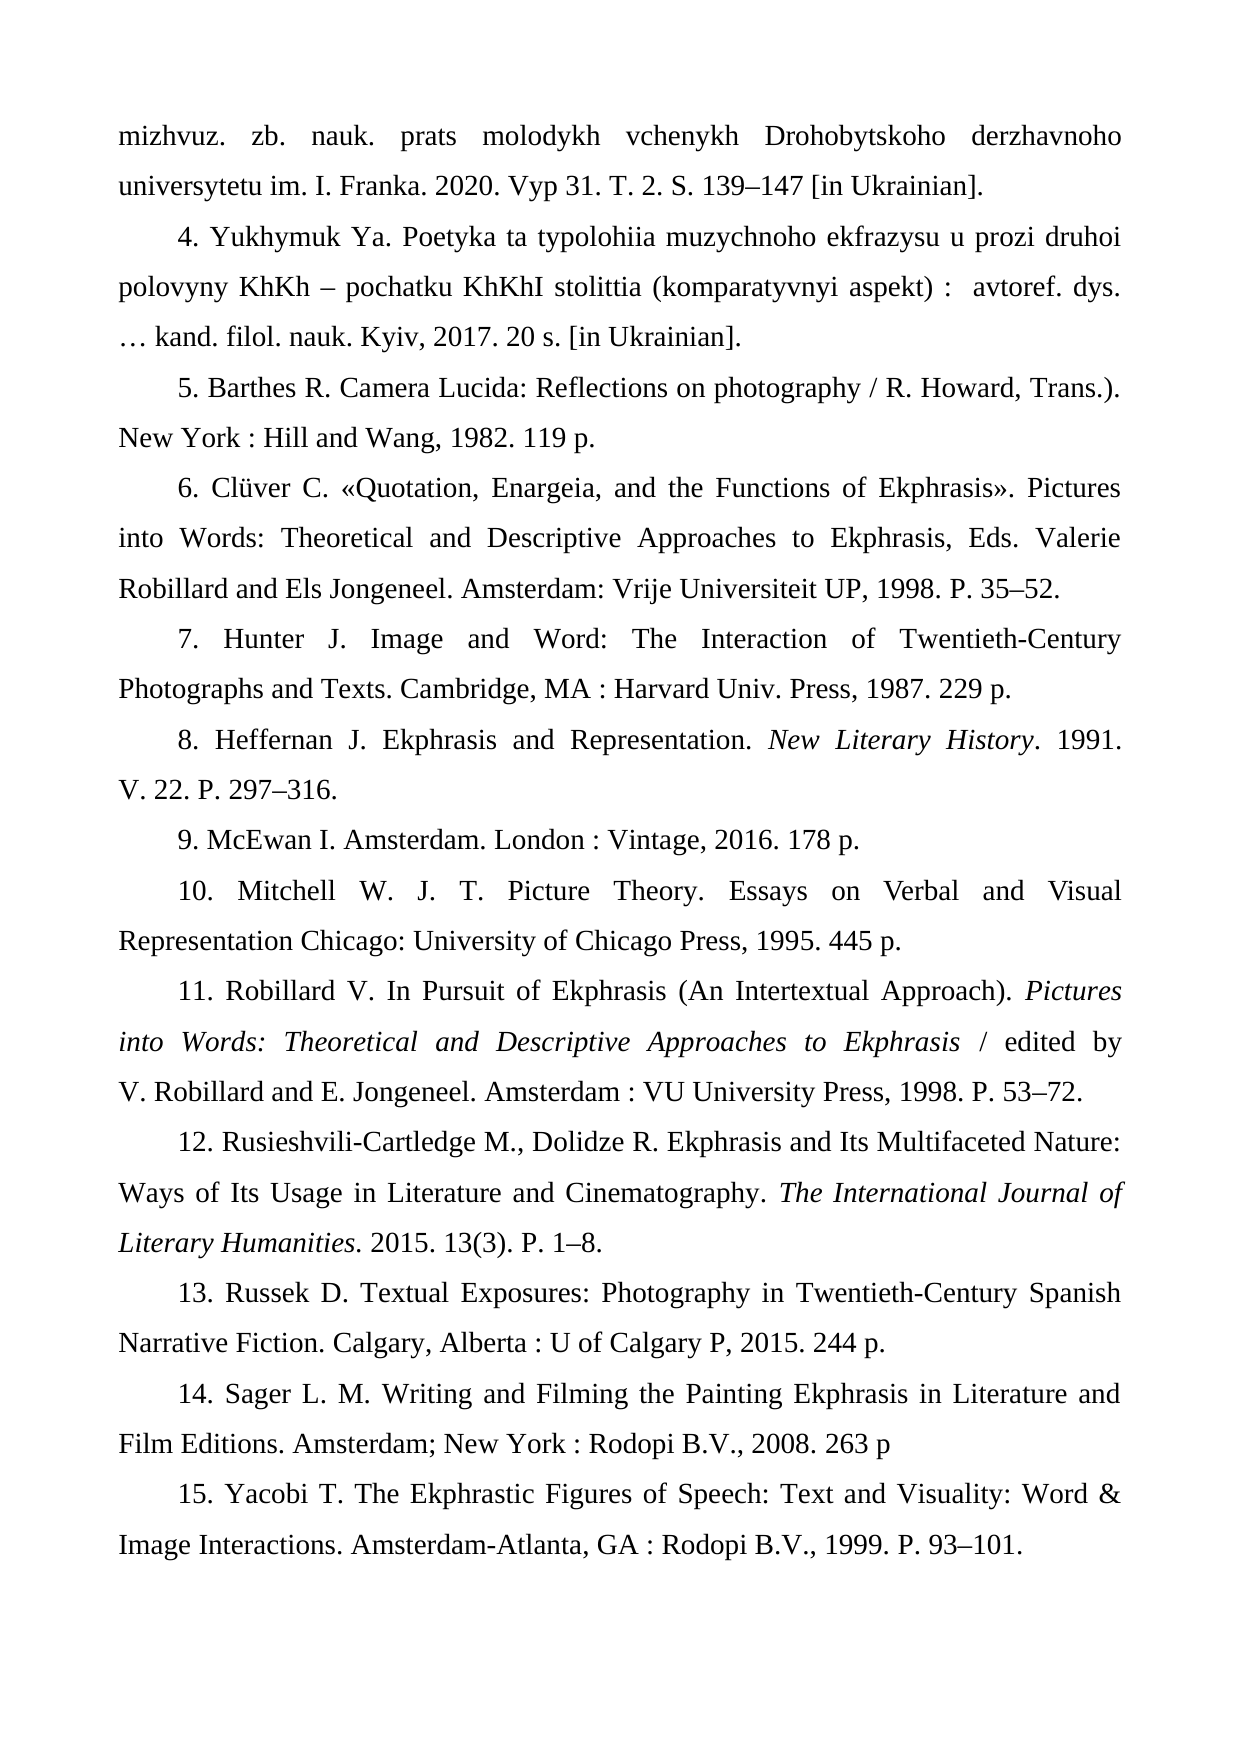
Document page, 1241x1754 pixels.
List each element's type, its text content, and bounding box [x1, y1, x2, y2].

text 5. Barthes R. Camera Lucida: Reflections on photography / R. Howard, Trans.). New York : Hill and Wang, 1982. 119 p. [118, 370, 1122, 453]
text 6. Clüver C. «Quotation, Enargeia, and the Functions of Ekphrasis». Pictures into Words: Theoretical and Descriptive Approaches to Ekphrasis, Eds. Valerie Robillard and Els Jongeneel. Amsterdam: Vrije Universiteit UP, 1998. P. 35–52. [118, 470, 1122, 604]
text 11. Robillard V. In Pursuit of Ekphrasis (An Intertextual Approach). Pictures into Words: Theoretical and Descriptive Approaches to Ekphrasis / edited by V. Robillard and E. Jongeneel. Amsterdam : VU University Press, 1998. Р. 53–72. [118, 973, 1122, 1108]
text 9. McEwan I. Amsterdam. London : Vintage, 2016. 178 p. [118, 822, 1122, 856]
text 13. Russek D. Textual Exposures: Photography in Twentieth-Century Spanish Narrative Fiction. Calgary, Alberta : U of Calgary P, 2015. 244 p. [118, 1275, 1122, 1359]
text 15. Yacobi T. The Ekphrastic Figures of Speech: Text and Visuality: Word & Image Interactions. Amsterdam-Atlanta, GA : Rodopi B.V., 1999. P. 93–101. [118, 1477, 1122, 1560]
text 10. Mitchell W. J. T. Picture Theory. Essays on Verbal and Visual Representation Chicago: University of Chicago Press, 1995. 445 p. [118, 873, 1122, 957]
text 12. Rusieshvili-Cartledge M., Dolidze R. Ekphrasis and Its Multifaceted Nature: Ways of Its Usage in Literature and Cinematography. The International Journal of Literary Humanities. 2015. 13(3). Р. 1–8. [118, 1124, 1122, 1258]
text 4. Yukhymuk Ya. Poetyka ta typolohiia muzychnoho ekfrazysu u prozi druhoi polovyny KhKh – pochatku KhKhI stolittia (komparatyvnyi aspekt) : avtoref. dys. … kand. filol. nauk. Kyiv, 2017. 20 s. [in Ukrainian]. [118, 219, 1122, 353]
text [118, 118, 1122, 202]
text 14. Sager L. M. Writing and Filming the Painting Ekphrasis in Literature and Film Editions. Amsterdam; New York : Rodopi B.V., 2008. 263 p [118, 1376, 1122, 1460]
text 8. Heffernan J. Ekphrasis and Representation. New Literary History. 1991. V. 22. P. 297–316. [118, 722, 1122, 806]
text 7. Hunter J. Image and Word: The Interaction of Twentieth-Century Photographs and Texts. Cambridge, MA : Harvard Univ. Press, 1987. 229 p. [118, 621, 1122, 705]
